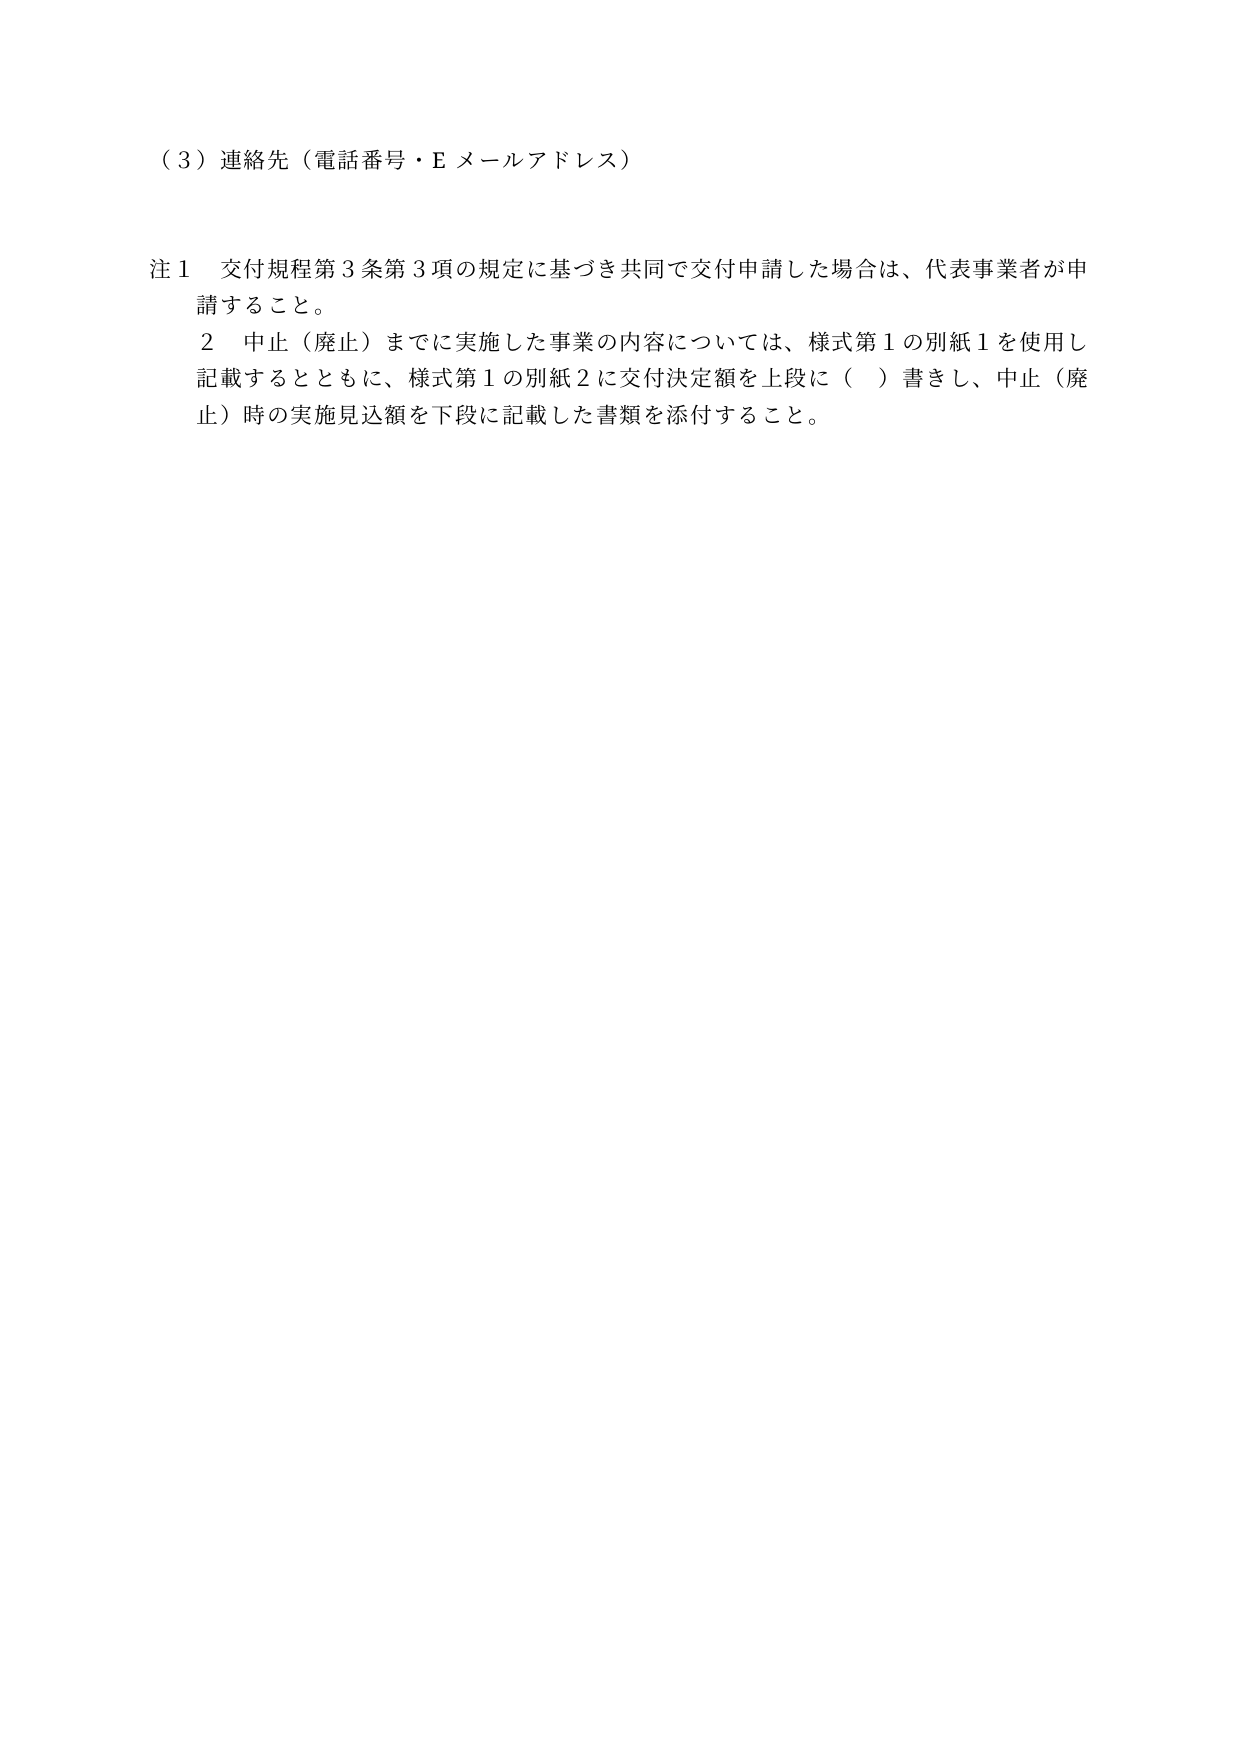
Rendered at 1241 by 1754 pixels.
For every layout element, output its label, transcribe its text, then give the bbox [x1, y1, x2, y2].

text （３）連絡先（電話番号・Eメールアドレス） [149, 140, 1091, 177]
text 注１ 交付規程第３条第３項の規定に基づき共同で交付申請した場合は、代表事業者が申請すること。 [149, 250, 1091, 323]
text ２ 中止（廃止）までに実施した事業の内容については、様式第１の別紙１を使用し記載するとともに、様式第１の別紙２に交付決定額を上段に（ ）書きし、中止（廃止）時の実施見込額を下段に記載した書類を添付すること。 [173, 323, 1091, 432]
